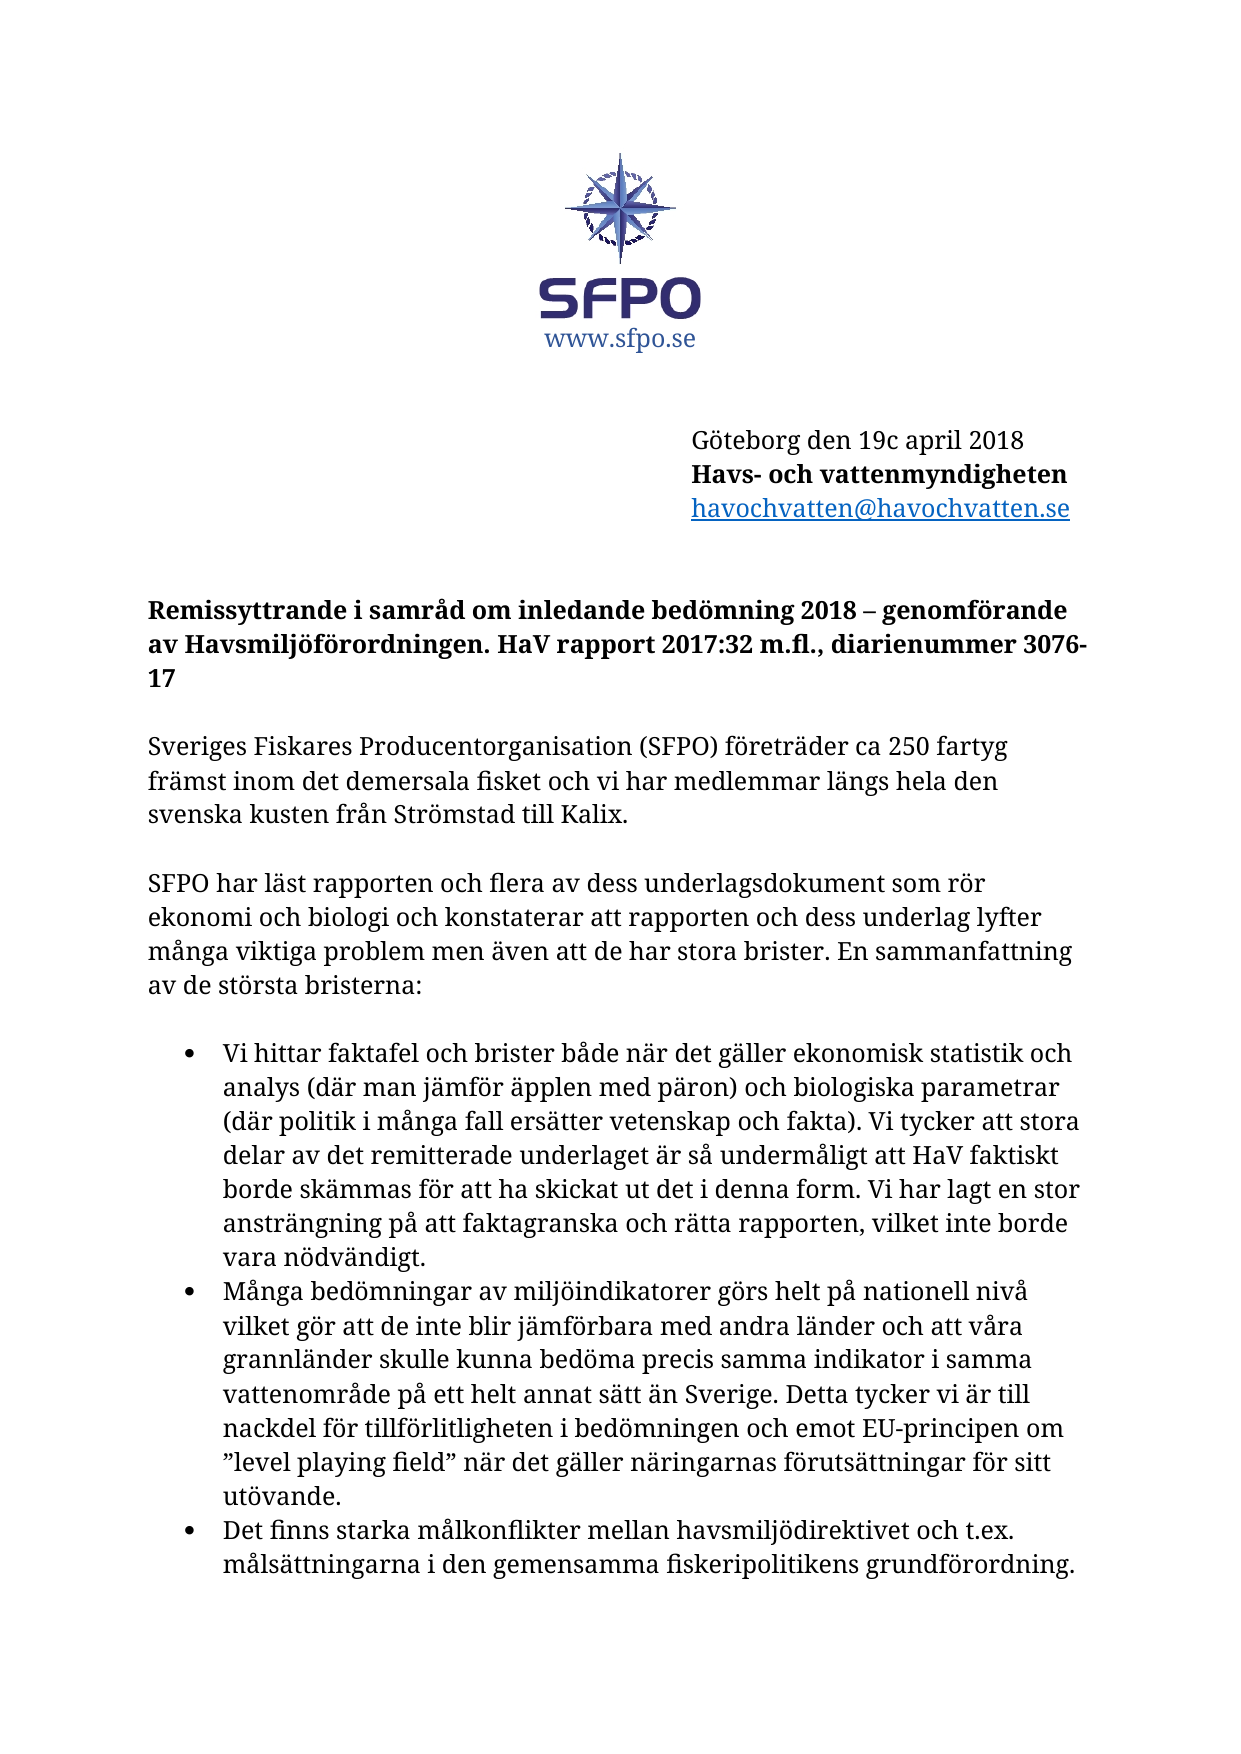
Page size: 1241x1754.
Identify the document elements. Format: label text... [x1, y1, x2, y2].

text Sveriges Fiskares Producentorganisation (SFPO) företräder ca 250 fartyg främst inom det demersala fisket och vi har medlemmar längs hela den svenska kusten från Strömstad till Kalix. [148, 729, 1093, 831]
text www.sfpo.se [148, 320, 1093, 354]
picture [533, 147, 707, 321]
text Havs- och vattenmyndigheten [148, 457, 1093, 491]
list Vi hittar faktafel och brister både när det gäller ekonomisk statistik och analys (där man jämför äpplen med päron) och biologiska parametrar (där politik i många fall ersätter vetenskap och fakta). Vi tycker att stora delar av det remitterade underlaget är så undermåligt att HaV faktiskt borde skämmas för att ha skickat ut det i denna form. Vi har lagt en stor ansträngning på att faktagranska och rätta rapporten, vilket inte borde vara nödvändigt. [185, 1036, 1093, 1274]
text SFPO har läst rapporten och flera av dess underlagsdokument som rör ekonomi och biologi och konstaterar att rapporten och dess underlag lyfter många viktiga problem men även att de har stora brister. En sammanfattning av de största bristerna: [148, 865, 1093, 1002]
text Göteborg den 19c april 2018 [148, 422, 1093, 457]
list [185, 1512, 1093, 1581]
list Många bedömningar av miljöindikatorer görs helt på nationell nivå vilket gör att de inte blir jämförbara med andra länder och att våra grannländer skulle kunna bedöma precis samma indikator i samma vattenområde på ett helt annat sätt än Sverige. Detta tycker vi är till nackdel för tillförlitligheten i bedömningen och emot EU-principen om ”level playing field” när det gäller näringarnas förutsättningar för sitt utövande. [185, 1274, 1093, 1512]
text Remissyttrande i samråd om inledande bedömning 2018 – genomförande av Havsmiljöförordningen. HaV rapport 2017:32 m.fl., diarienummer 3076-17 [148, 593, 1093, 695]
text havochvatten@havochvatten.se [148, 491, 1093, 525]
